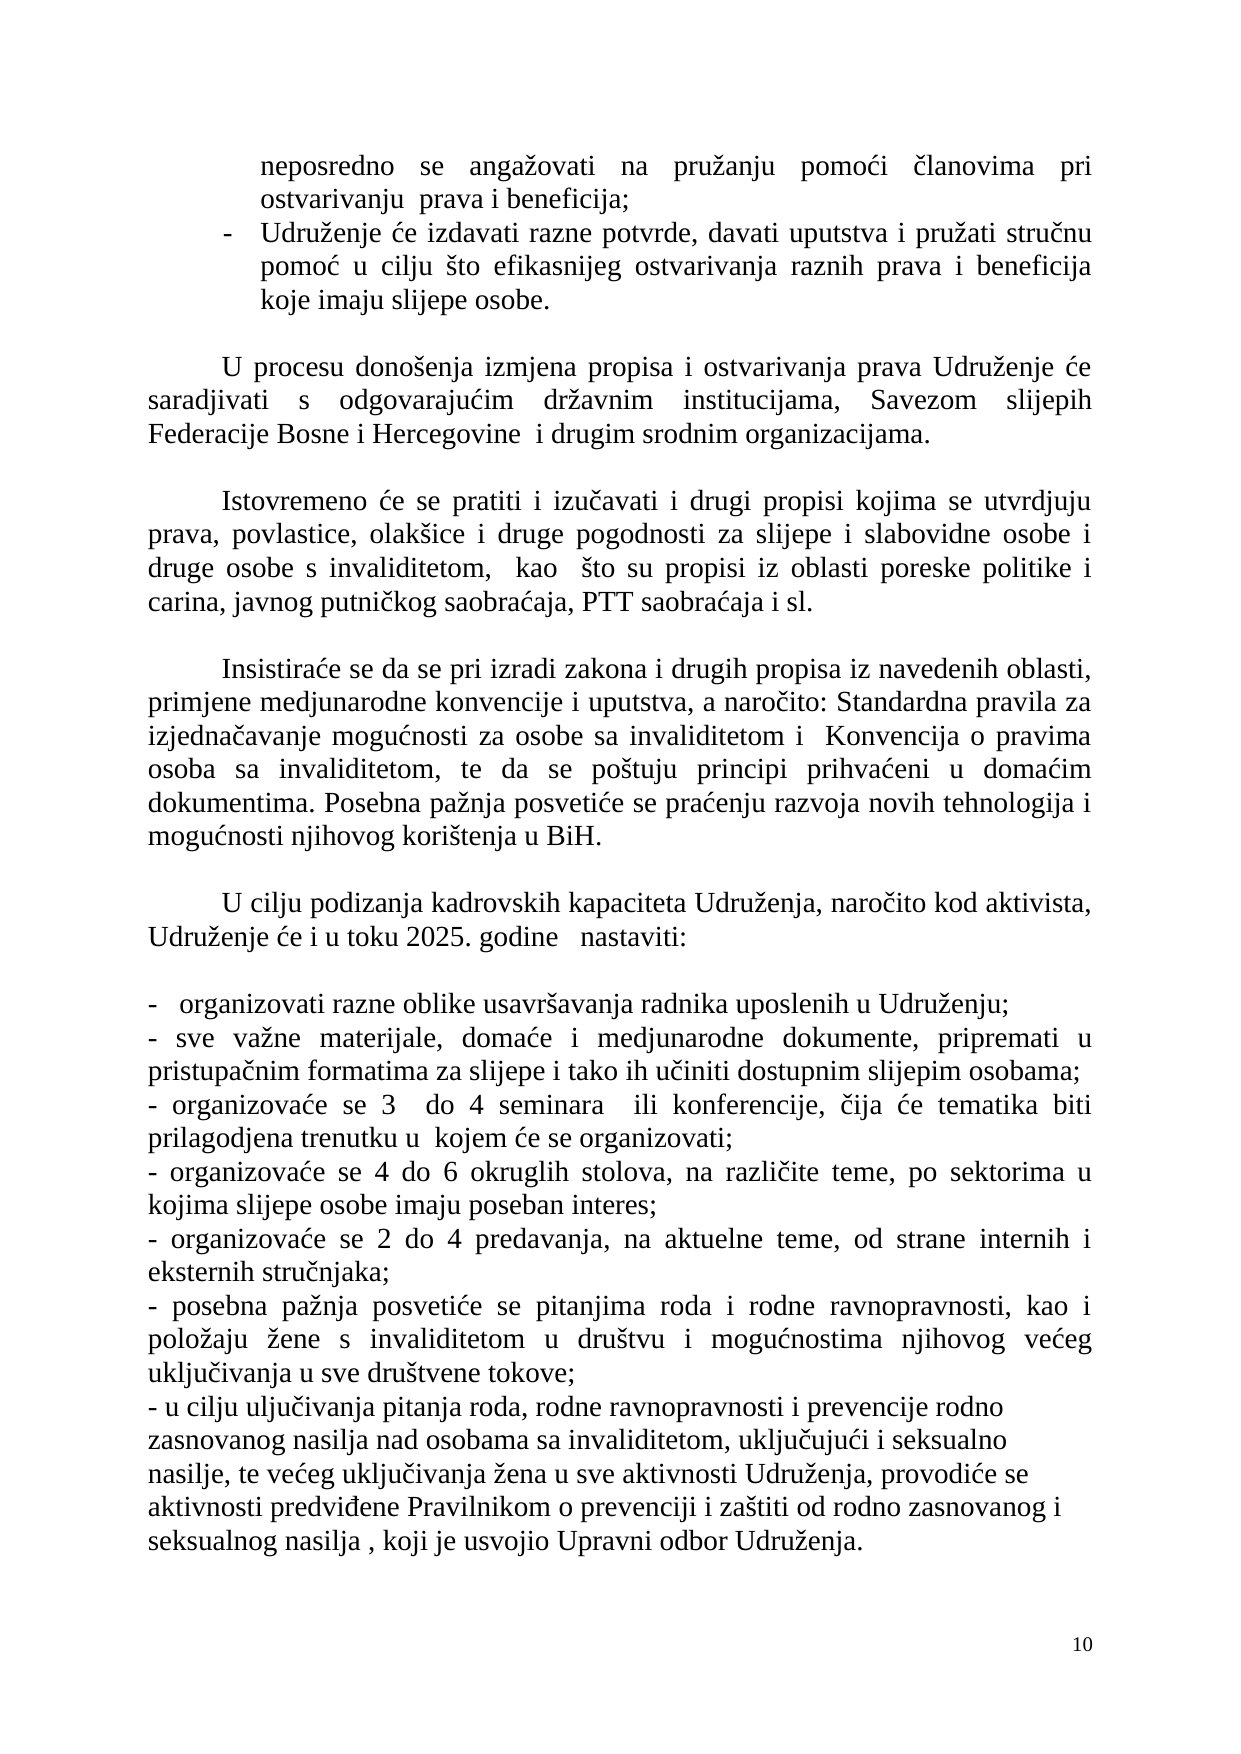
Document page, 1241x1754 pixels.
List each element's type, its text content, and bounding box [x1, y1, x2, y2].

list Udruženje će izdavati razne potvrde, davati uputstva i pružati stručnu pomoć u cilju što efikasnijeg ostvarivanja raznih prava i beneficija koje imaju slijepe osobe. [223, 215, 1093, 315]
text - organizovati razne oblike usavršavanja radnika uposlenih u Udruženju; [148, 986, 1093, 1020]
text Insistiraće se da se pri izradi zakona i drugih propisa iz navedenih oblasti, primjene medjunarodne konvencije i uputstva, a naročito: Standardna pravila za izjednačavanje mogućnosti za osobe sa invaliditetom i Konvencija o pravima osoba sa invaliditetom, te da se poštuju principi prihvaćeni u domaćim dokumentima. Posebna pažnja posvetiće se praćenju razvoja novih tehnologija i mogućnosti njihovog korištenja u BiH. [148, 651, 1093, 852]
text - organizovaće se 2 do 4 predavanja, na aktuelne teme, od strane internih i eksternih stručnjaka; [148, 1221, 1093, 1288]
text - organizovaće se 3 do 4 seminara ili konferencije, čija će tematika biti prilagodjena trenutku u kojem će se organizovati; [148, 1087, 1093, 1154]
text Istovremeno će se pratiti i izučavati i drugi propisi kojima se utvrdjuju prava, povlastice, olakšice i druge pogodnosti za slijepe i slabovidne osobe i druge osobe s invaliditetom, kao što su propisi iz oblasti poreske politike i carina, javnog putničkog saobraćaja, PTT saobraćaja i sl. [148, 483, 1093, 617]
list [223, 148, 1093, 215]
text - organizovaće se 4 do 6 okruglih stolova, na različite teme, po sektorima u kojima slijepe osobe imaju poseban interes; [148, 1154, 1093, 1221]
text U cilju podizanja kadrovskih kapaciteta Udruženja, naročito kod aktivista, Udruženje će i u toku 2025. godine nastaviti: [148, 886, 1093, 953]
text - posebna pažnja posvetiće se pitanjima roda i rodne ravnopravnosti, kao i položaju žene s invaliditetom u društvu i mogućnostima njihovog većeg uključivanja u sve društvene tokove; [148, 1288, 1093, 1389]
text - sve važne materijale, domaće i medjunarodne dokumente, pripremati u pristupačnim formatima za slijepe i tako ih učiniti dostupnim slijepim osobama; [148, 1020, 1093, 1087]
text U procesu donošenja izmjena propisa i ostvarivanja prava Udruženje će saradjivati s odgovarajućim državnim institucijama, Savezom slijepih Federacije Bosne i Hercegovine i drugim srodnim organizacijama. [148, 349, 1093, 449]
text - u cilju uljučivanja pitanja roda, rodne ravnopravnosti i prevencije rodno zasnovanog nasilja nad osobama sa invaliditetom, uključujući i seksualno nasilje, te većeg uključivanja žena u sve aktivnosti Udruženja, provodiće se aktivnosti predviđene Pravilnikom o prevenciji i zaštiti od rodno zasnovanog i seksualnog nasilja , koji je usvojio Upravni odbor Udruženja. [148, 1389, 1093, 1556]
